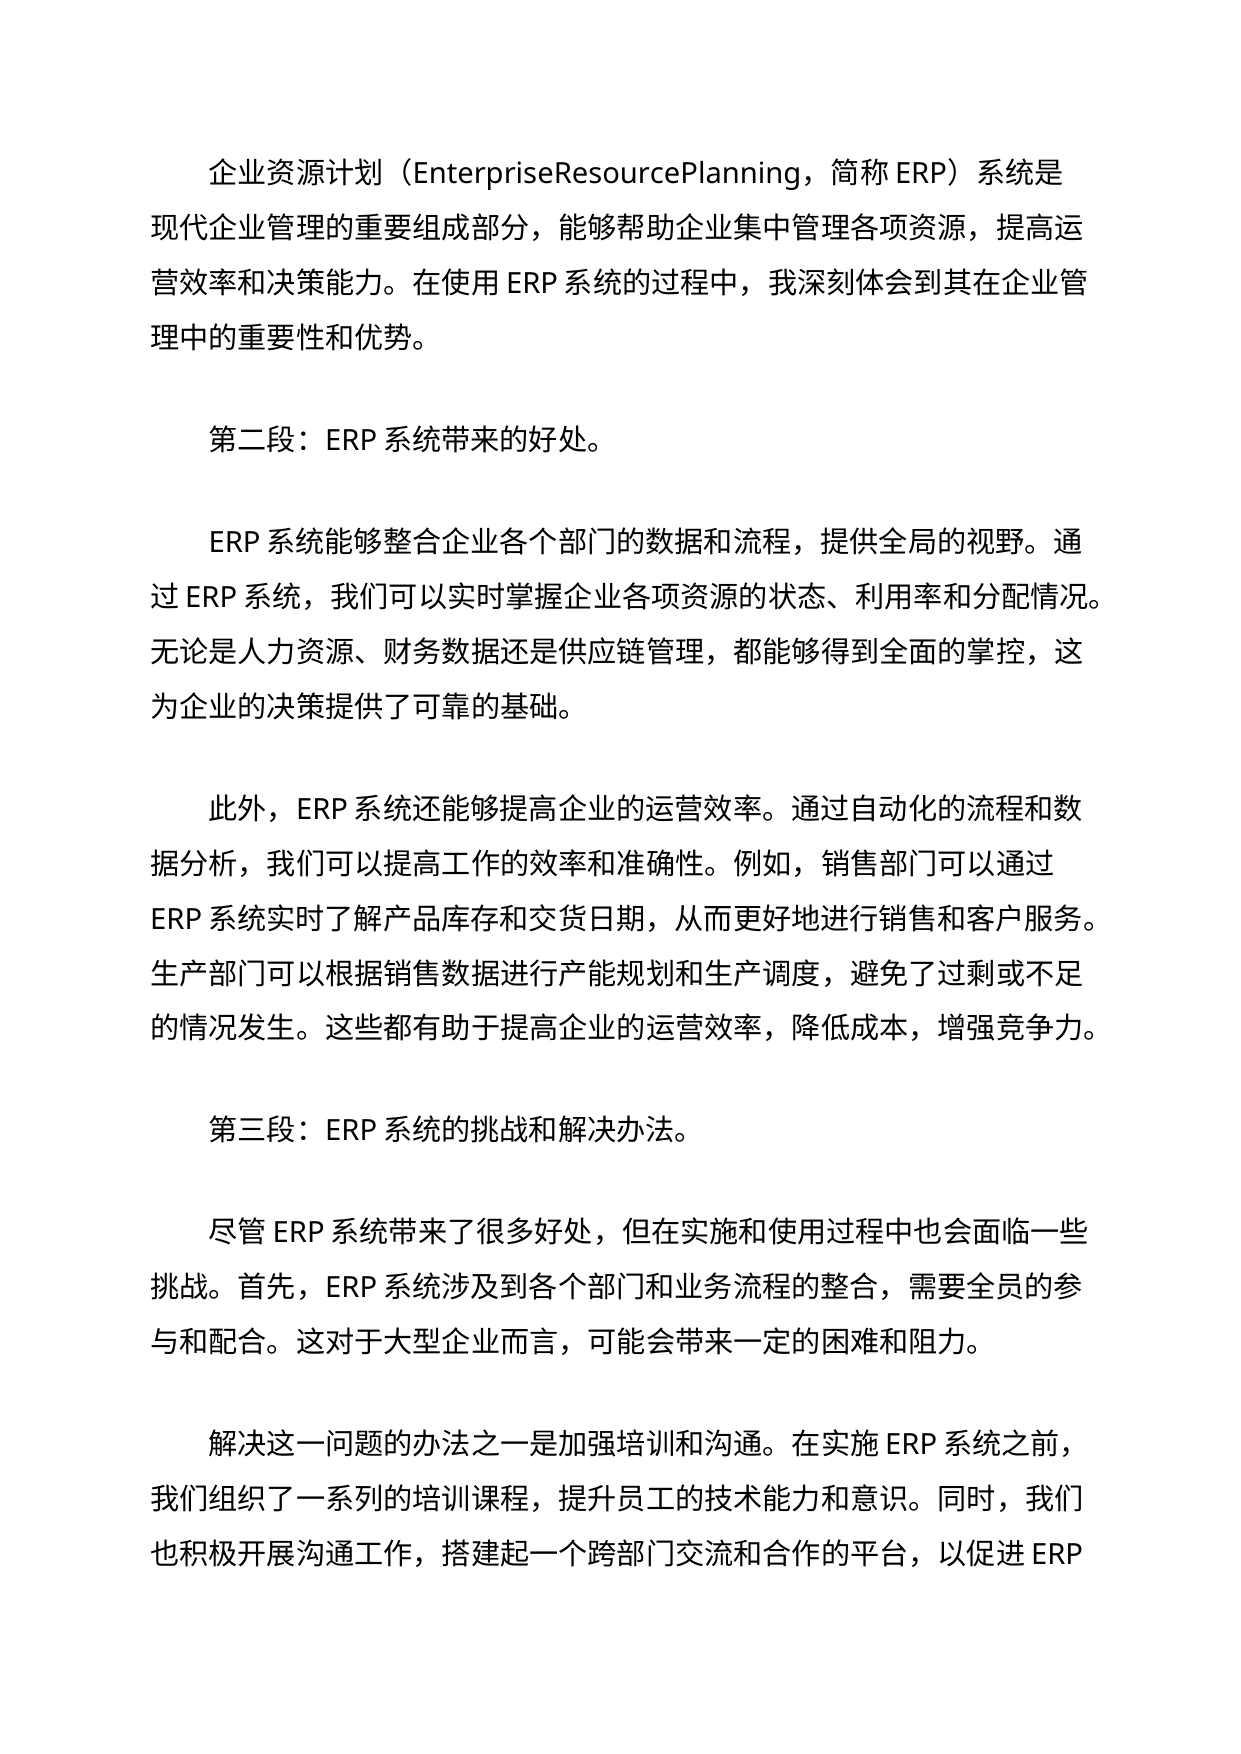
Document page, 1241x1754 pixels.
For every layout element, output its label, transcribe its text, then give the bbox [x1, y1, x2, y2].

text 企业资源计划（EnterpriseResourcePlanning，简称ERP）系统是现代企业管理的重要组成部分，能够帮助企业集中管理各项资源，提高运营效率和决策能力。在使用ERP系统的过程中，我深刻体会到其在企业管理中的重要性和优势。 [150, 150, 1090, 357]
text 第三段：ERP系统的挑战和解决办法。 [150, 1107, 1090, 1149]
text ERP系统能够整合企业各个部门的数据和流程，提供全局的视野。通过ERP系统，我们可以实时掌握企业各项资源的状态、利用率和分配情况。无论是人力资源、财务数据还是供应链管理，都能够得到全面的掌控，这为企业的决策提供了可靠的基础。 [150, 519, 1090, 726]
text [150, 1421, 1090, 1573]
text 此外，ERP系统还能够提高企业的运营效率。通过自动化的流程和数据分析，我们可以提高工作的效率和准确性。例如，销售部门可以通过ERP系统实时了解产品库存和交货日期，从而更好地进行销售和客户服务。生产部门可以根据销售数据进行产能规划和生产调度，避免了过剩或不足的情况发生。这些都有助于提高企业的运营效率，降低成本，增强竞争力。 [150, 785, 1090, 1047]
text 尽管ERP系统带来了很多好处，但在实施和使用过程中也会面临一些挑战。首先，ERP系统涉及到各个部门和业务流程的整合，需要全员的参与和配合。这对于大型企业而言，可能会带来一定的困难和阻力。 [150, 1209, 1090, 1361]
text 第二段：ERP系统带来的好处。 [150, 417, 1090, 459]
